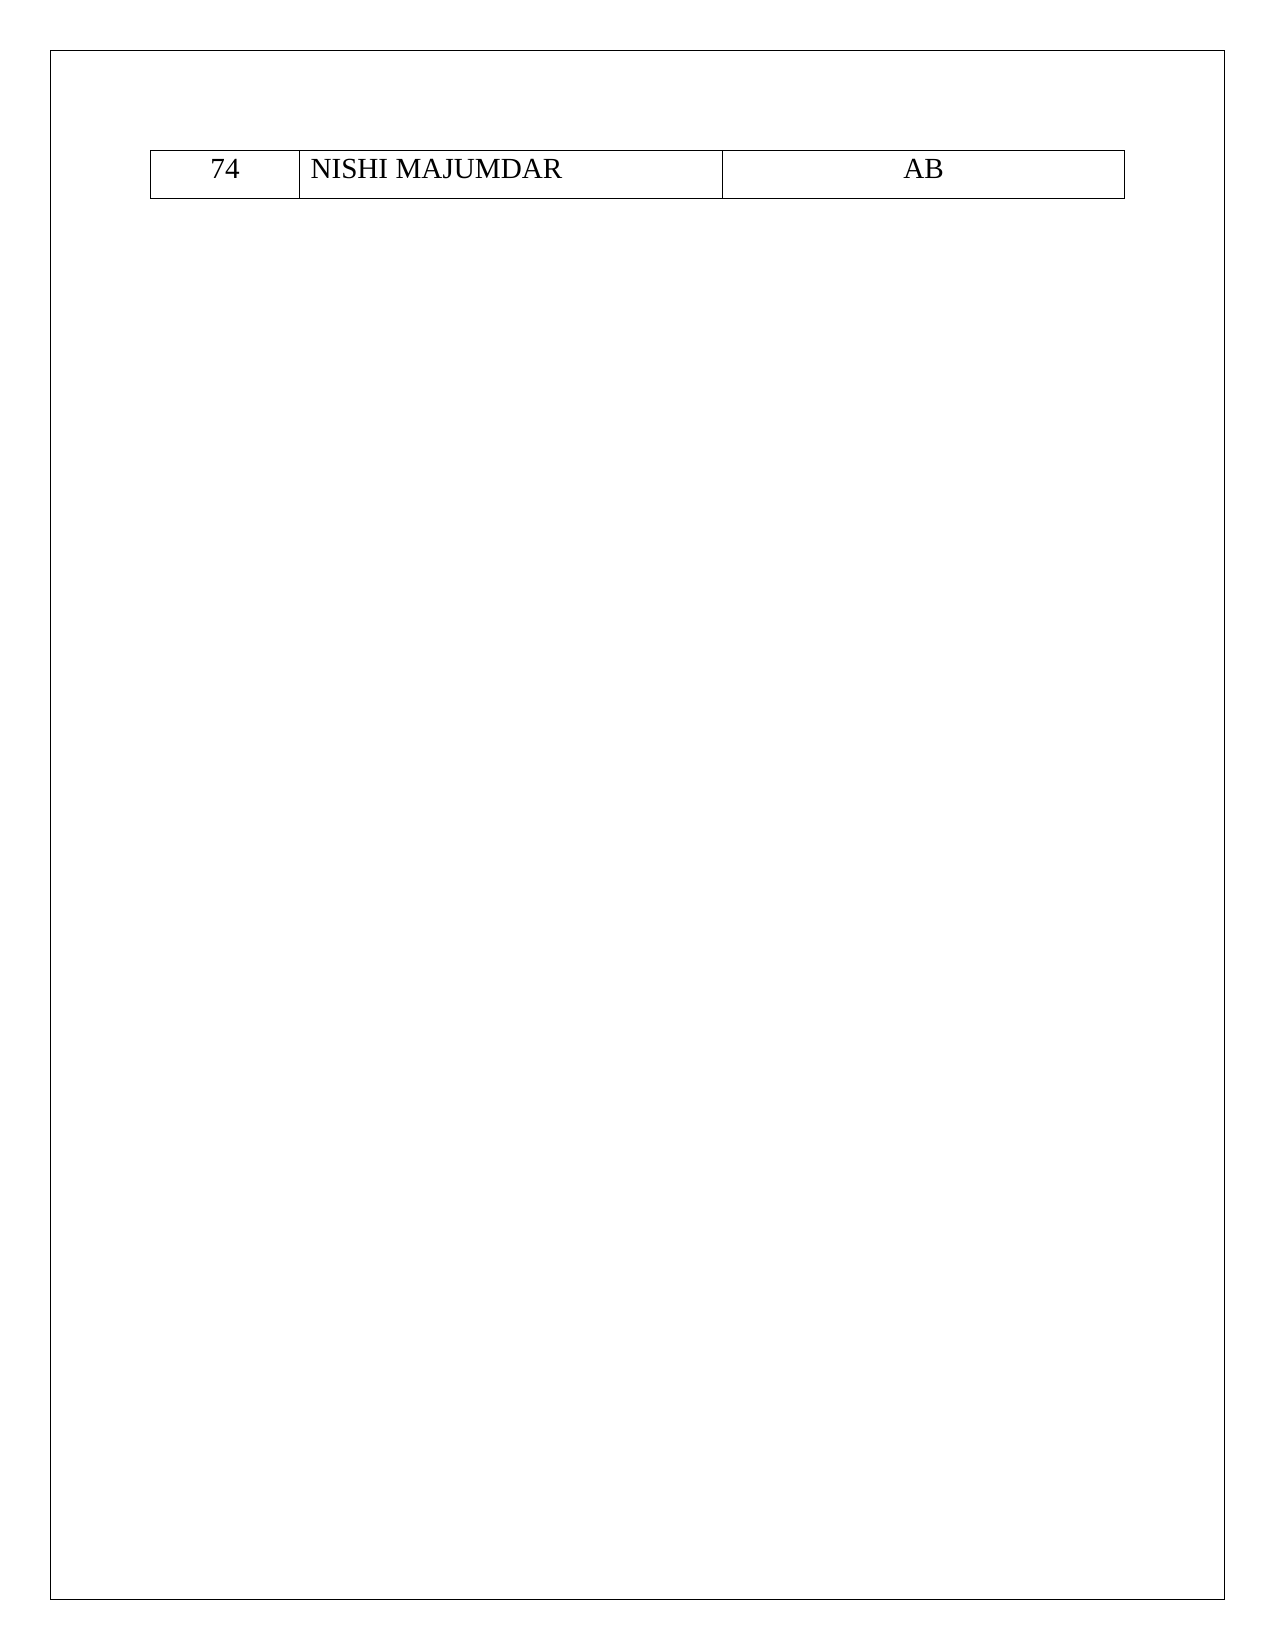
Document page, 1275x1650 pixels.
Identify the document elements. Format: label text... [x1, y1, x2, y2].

table_cell 74 [151, 151, 299, 198]
table_cell AB [723, 151, 1124, 198]
table_cell NISHI MAJUMDAR [300, 151, 722, 198]
